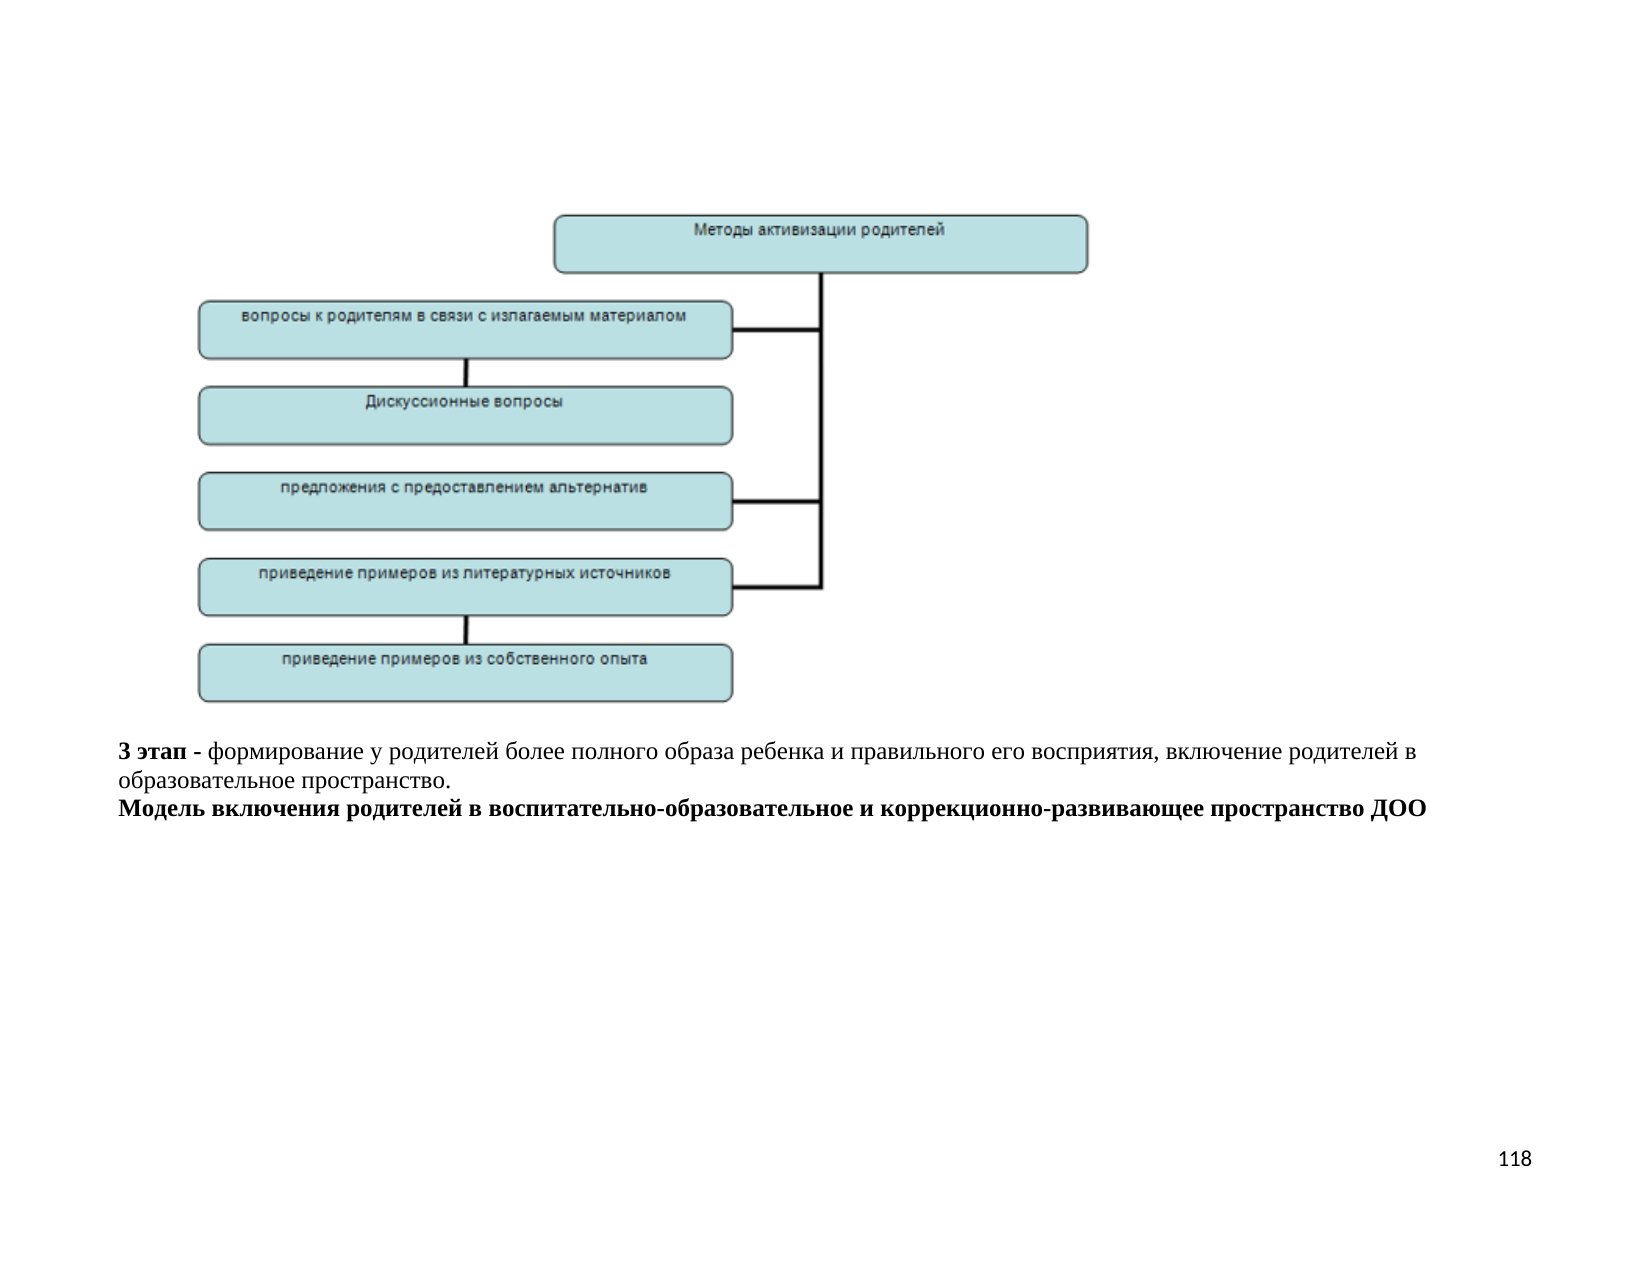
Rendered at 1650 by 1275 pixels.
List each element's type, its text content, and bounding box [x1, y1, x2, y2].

subtitle Модель включения родителей в воспитательно-образовательное и коррекционно-развивающее пространство ДОО [118, 793, 1532, 822]
picture [118, 177, 1134, 732]
text 3 этап - формирование у родителей более полного образа ребенка и правильного его восприятия, включение родителей в образовательное пространство. [118, 736, 1532, 793]
